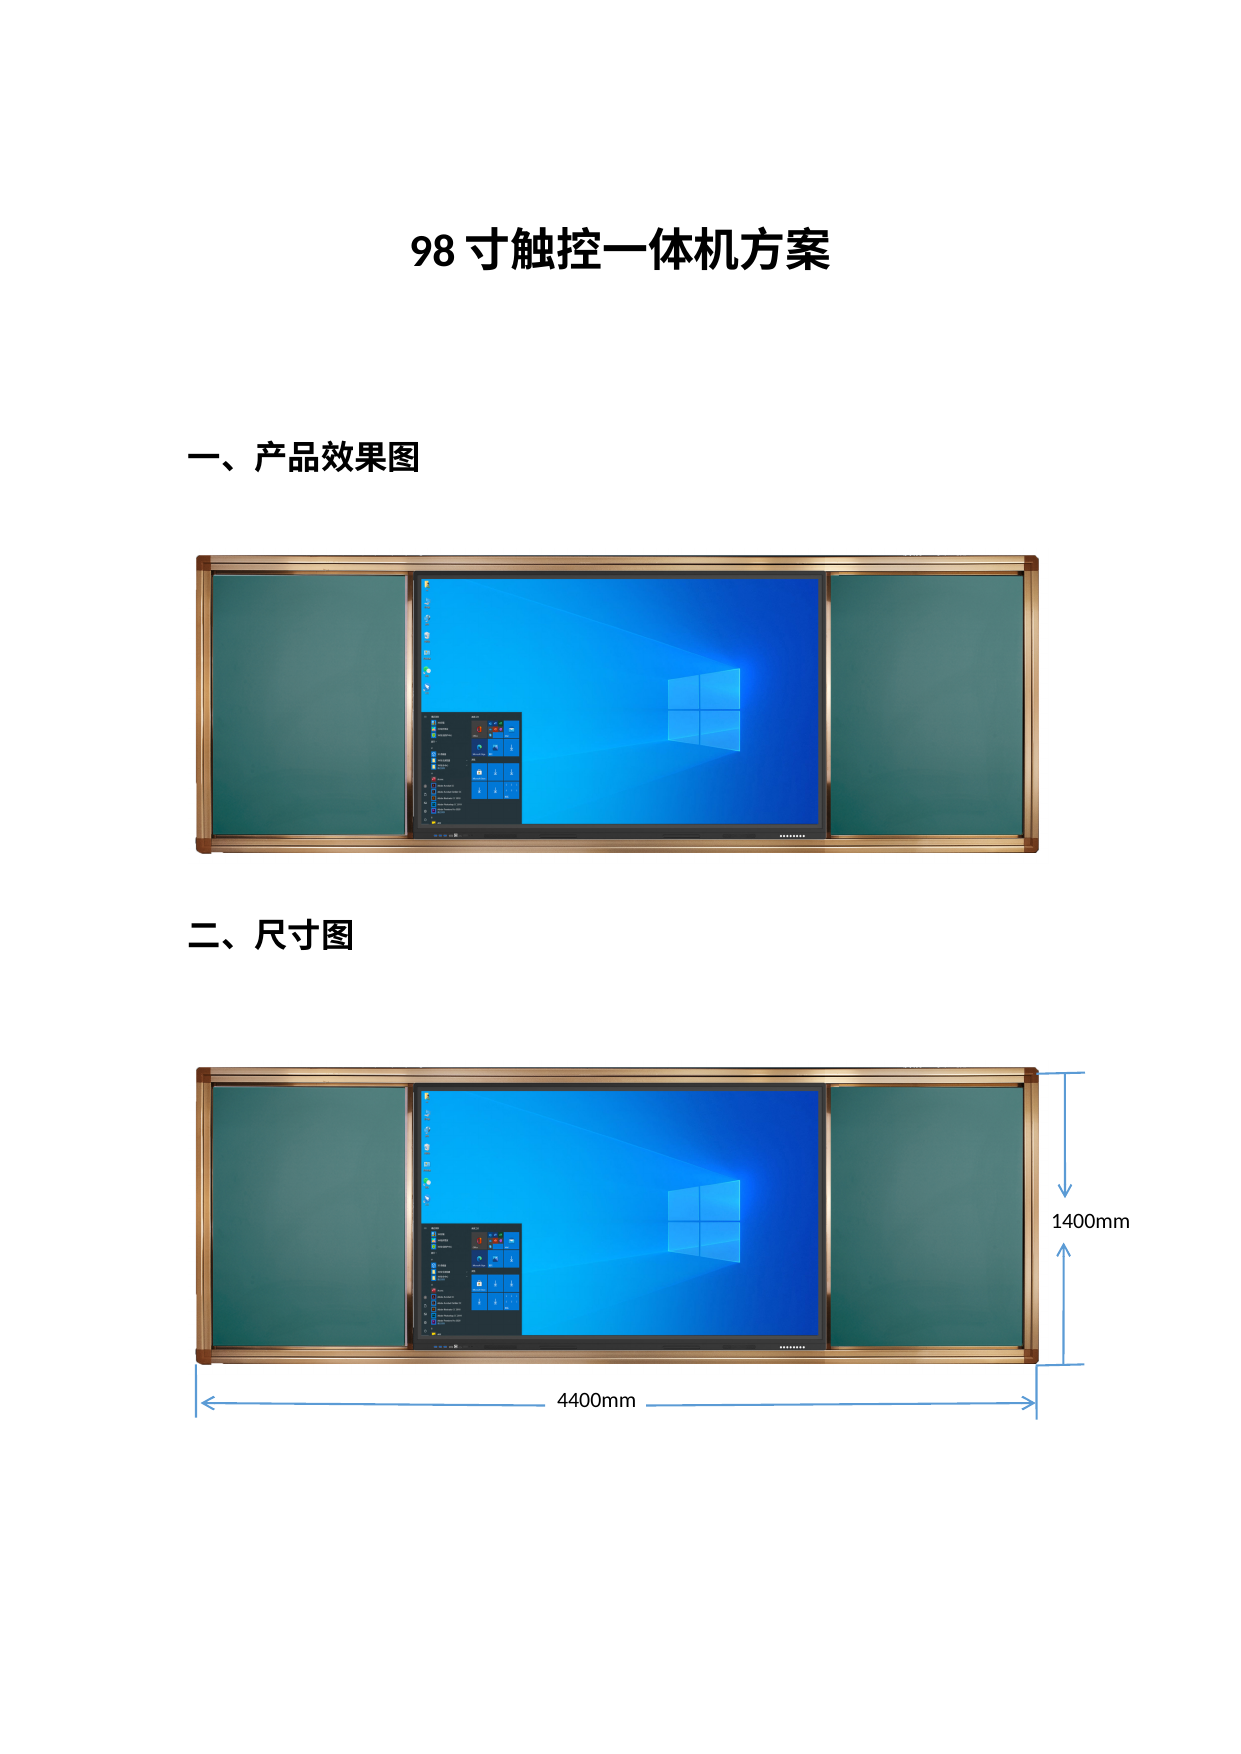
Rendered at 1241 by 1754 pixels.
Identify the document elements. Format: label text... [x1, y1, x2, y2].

subtitle 98寸触控一体机方案 [187, 197, 1053, 295]
picture [187, 1060, 1049, 1375]
subtitle 尺寸图 [187, 901, 1053, 966]
subtitle 产品效果图 [187, 422, 1053, 487]
picture [1038, 1367, 1049, 1375]
picture [187, 548, 1049, 864]
